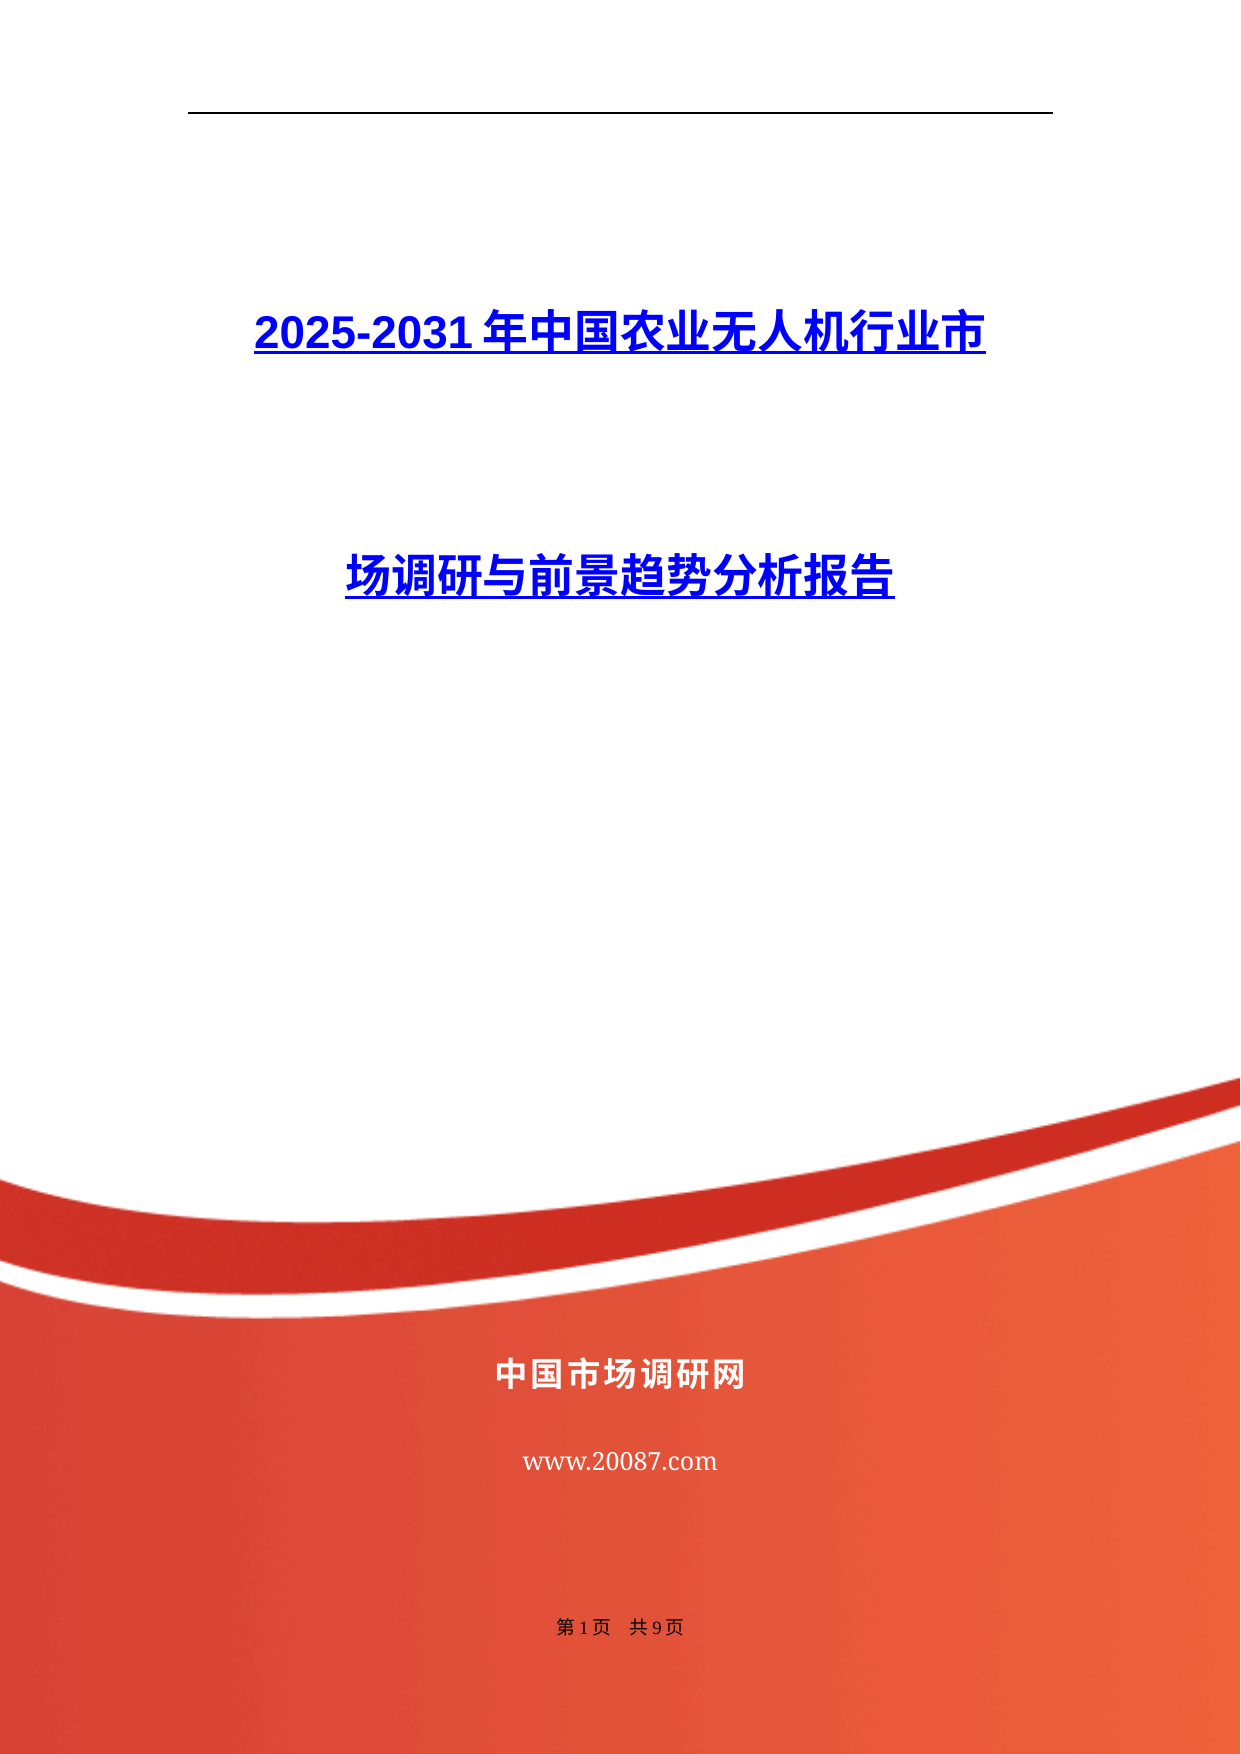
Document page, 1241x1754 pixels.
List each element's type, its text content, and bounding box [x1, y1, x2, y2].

picture [0, 1006, 1241, 1754]
text www.20087.com [187, 1428, 1053, 1493]
subtitle 中国市场调研网 [187, 1339, 1053, 1404]
table_header 2025-2031年中国农业无人机行业市场调研与前景趋势分析报告 [188, 207, 1053, 773]
